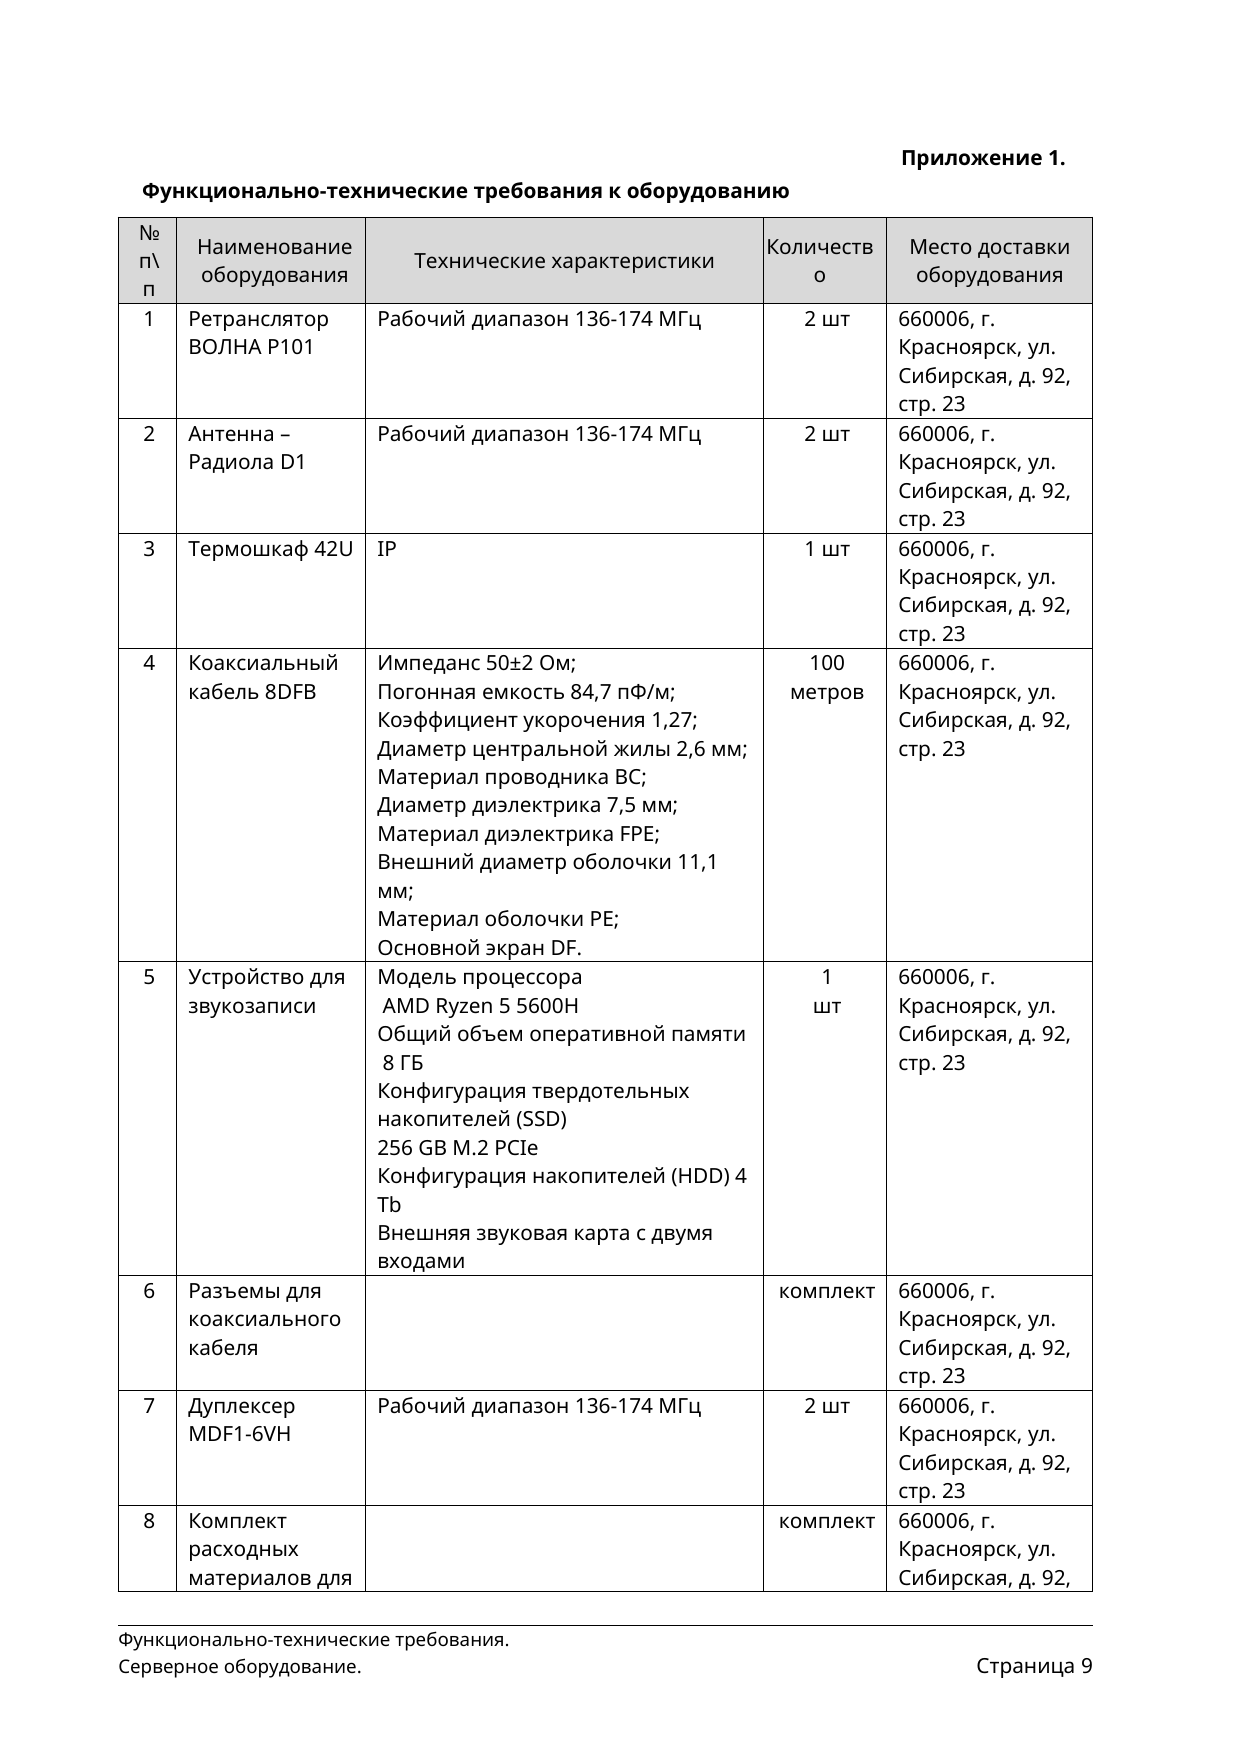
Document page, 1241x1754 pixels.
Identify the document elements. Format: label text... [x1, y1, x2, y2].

table_cell Модель процессора AMD Ryzen 5 5600H Общий объем оперативной памяти 8 ГБ Конфигурация твердотельных накопителей (SSD) 256 GB M.2 PCIe Конфигурация накопителей (HDD) 4 Tb Внешняя звуковая карта с двумя входами [366, 962, 763, 1275]
table_cell Ретранслятор ВОЛНА Р101 [177, 304, 365, 418]
table_header Технические характеристики [366, 218, 763, 303]
table_cell 3 [119, 534, 176, 647]
table_cell 660006, г. Красноярск, ул. Сибирская, д. 92, стр. 23 [887, 534, 1092, 647]
table_cell 2 шт [764, 304, 886, 418]
table_cell Рабочий диапазон 136-174 МГц [366, 1391, 763, 1505]
table_cell Термошкаф 42U [177, 534, 365, 647]
table_cell IP [366, 534, 763, 647]
table_cell Рабочий диапазон 136-174 МГц [366, 419, 763, 533]
table_cell Импеданс 50±2 Ом; Погонная емкость 84,7 пФ/м; Коэффициент укорочения 1,27; Диаметр центральной жилы 2,6 мм; Материал проводника BC; Диаметр диэлектрика 7,5 мм; Материал диэлектрика FPE; Внешний диаметр оболочки 11,1 мм; Материал оболочки PE; Основной экран DF. [366, 649, 763, 961]
table_cell [366, 1276, 763, 1390]
table_cell 8 [119, 1506, 176, 1591]
table_cell 1 [119, 304, 176, 418]
table_cell 6 [119, 1276, 176, 1390]
table_cell 2 шт [764, 1391, 886, 1505]
table_cell 1 шт [764, 962, 886, 1275]
table_header № п\п [119, 218, 176, 303]
table_cell 2 [119, 419, 176, 533]
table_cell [887, 1506, 1092, 1591]
table_cell [366, 1506, 763, 1591]
table_cell 660006, г. Красноярск, ул. Сибирская, д. 92, стр. 23 [887, 1276, 1092, 1390]
table_cell 7 [119, 1391, 176, 1505]
table_cell 660006, г. Красноярск, ул. Сибирская, д. 92, стр. 23 [887, 419, 1092, 533]
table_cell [887, 1391, 1092, 1505]
table_cell Дуплексер MDF1-6VH [177, 1391, 365, 1505]
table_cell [177, 1506, 365, 1591]
table_cell 660006, г. Красноярск, ул. Сибирская, д. 92, стр. 23 [887, 962, 1092, 1275]
table_cell Разъемы для коаксиального кабеля [177, 1276, 365, 1390]
table_cell 660006, г. Красноярск, ул. Сибирская, д. 92, стр. 23 [887, 304, 1092, 418]
table_header Количество [764, 218, 886, 303]
table_cell 2 шт [764, 419, 886, 533]
table_cell 5 [119, 962, 176, 1275]
table_cell Коаксиальный кабель 8DFB [177, 649, 365, 961]
table_header Наименование оборудования [177, 218, 365, 303]
table_header Место доставки оборудования [887, 218, 1092, 303]
table_cell 4 [119, 649, 176, 961]
table_cell Антенна – Радиола D1 [177, 419, 365, 533]
table_cell 660006, г. Красноярск, ул. Сибирская, д. 92, стр. 23 [887, 649, 1092, 961]
table_cell 100 метров [764, 649, 886, 961]
table_cell комплект [764, 1506, 886, 1591]
table_cell Рабочий диапазон 136-174 МГц [366, 304, 763, 418]
table_cell Устройство для звукозаписи [177, 962, 365, 1275]
table_cell комплект [764, 1276, 886, 1390]
table_cell 1 шт [764, 534, 886, 647]
subtitle Приложение 1. Функционально-технические требования к оборудованию [142, 143, 1093, 204]
